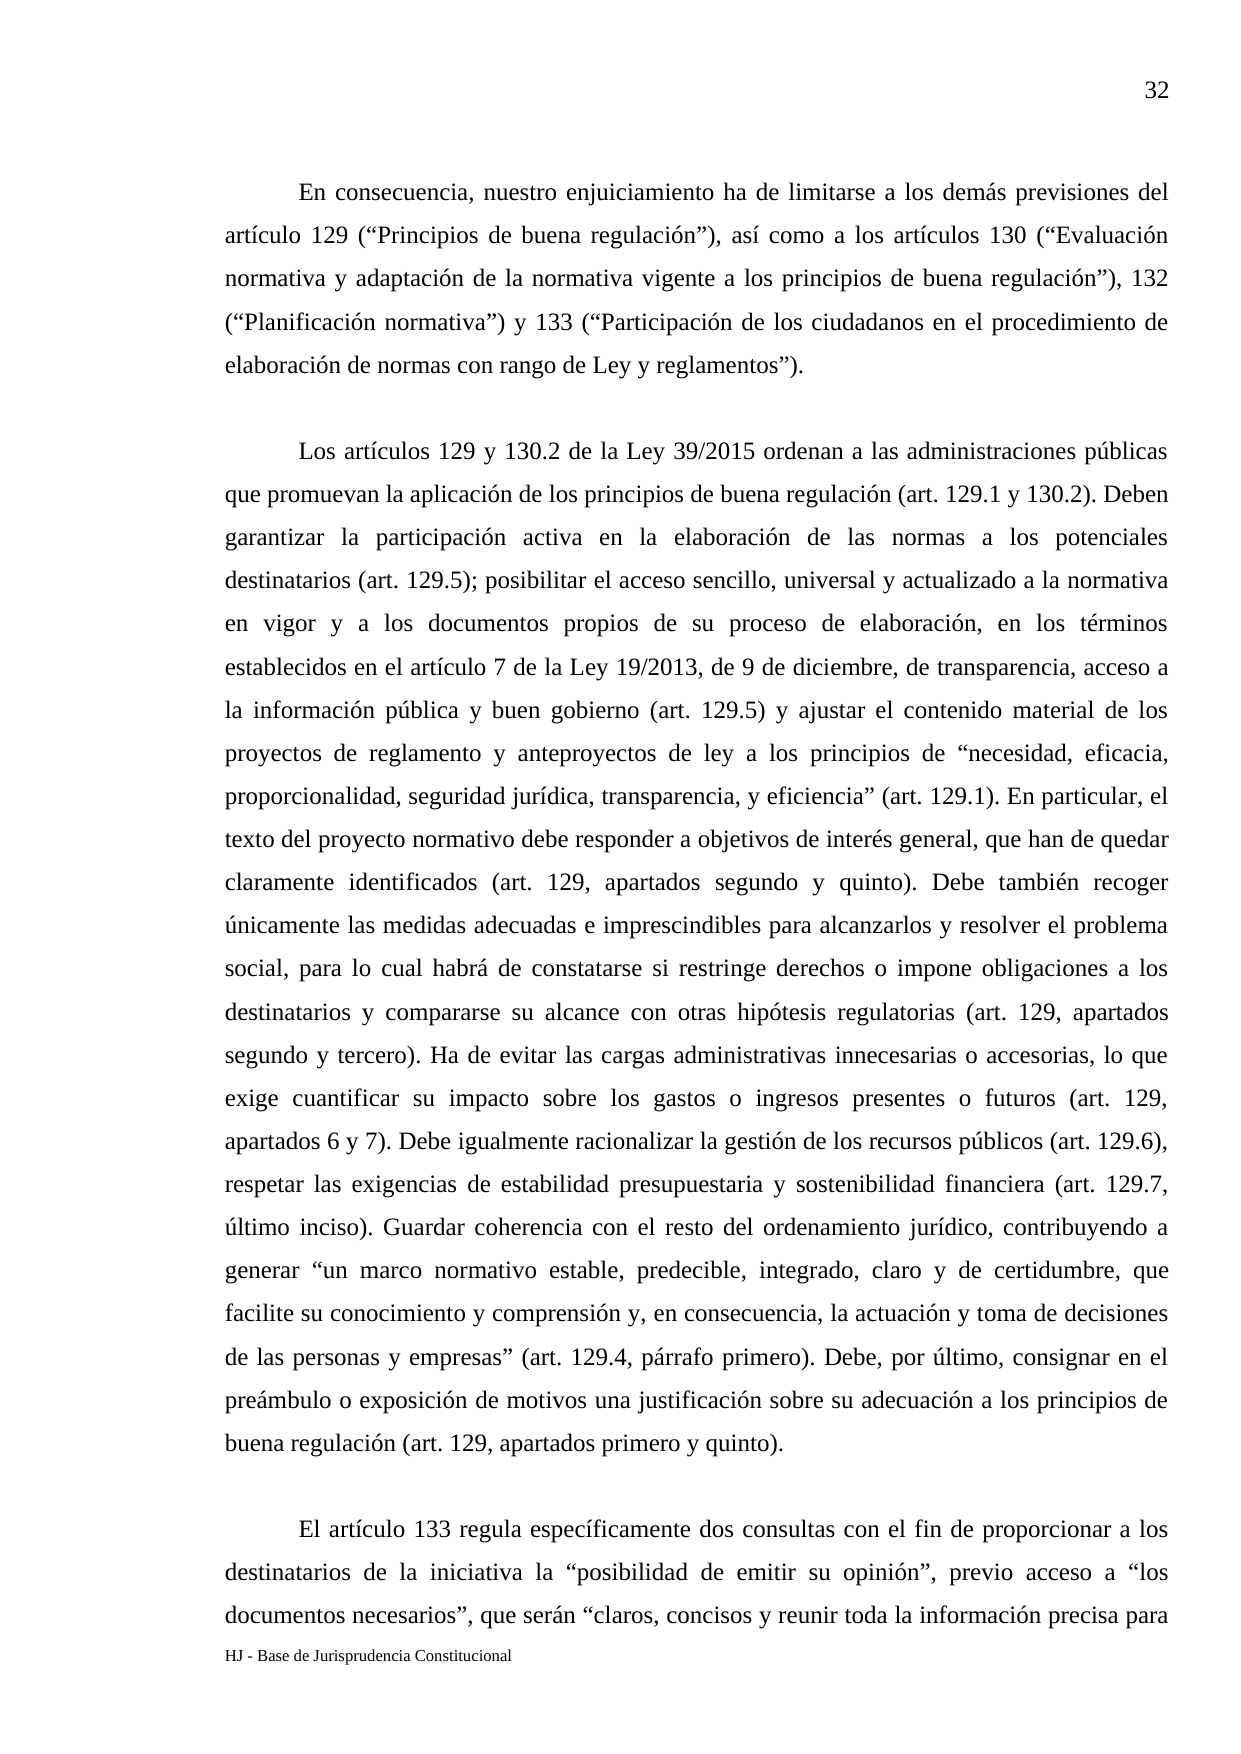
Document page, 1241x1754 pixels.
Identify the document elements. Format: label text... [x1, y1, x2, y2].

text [224, 1514, 1169, 1629]
text En consecuencia, nuestro enjuiciamiento ha de limitarse a los demás previsiones del artículo 129 (“Principios de buena regulación”), así como a los artículos 130 (“Evaluación normativa y adaptación de la normativa vigente a los principios de buena regulación”), 132 (“Planificación normativa”) y 133 (“Participación de los ciudadanos en el procedimiento de elaboración de normas con rango de Ley y reglamentos”). [224, 177, 1169, 378]
text Los artículos 129 y 130.2 de la Ley 39/2015 ordenan a las administraciones públicas que promuevan la aplicación de los principios de buena regulación (art. 129.1 y 130.2). Deben garantizar la participación activa en la elaboración de las normas a los potenciales destinatarios (art. 129.5); posibilitar el acceso sencillo, universal y actualizado a la normativa en vigor y a los documentos propios de su proceso de elaboración, en los términos establecidos en el artículo 7 de la Ley 19/2013, de 9 de diciembre, de transparencia, acceso a la información pública y buen gobierno (art. 129.5) y ajustar el contenido material de los proyectos de reglamento y anteproyectos de ley a los principios de “necesidad, eficacia, proporcionalidad, seguridad jurídica, transparencia, y eficiencia” (art. 129.1). En particular, el texto del proyecto normativo debe responder a objetivos de interés general, que han de quedar claramente identificados (art. 129, apartados segundo y quinto). Debe también recoger únicamente las medidas adecuadas e imprescindibles para alcanzarlos y resolver el problema social, para lo cual habrá de constatarse si restringe derechos o impone obligaciones a los destinatarios y compararse su alcance con otras hipótesis regulatorias (art. 129, apartados segundo y tercero). Ha de evitar las cargas administrativas innecesarias o accesorias, lo que exige cuantificar su impacto sobre los gastos o ingresos presentes o futuros (art. 129, apartados 6 y 7). Debe igualmente racionalizar la gestión de los recursos públicos (art. 129.6), respetar las exigencias de estabilidad presupuestaria y sostenibilidad financiera (art. 129.7, último inciso). Guardar coherencia con el resto del ordenamiento jurídico, contribuyendo a generar “un marco normativo estable, predecible, integrado, claro y de certidumbre, que facilite su conocimiento y comprensión y, en consecuencia, la actuación y toma de decisiones de las personas y empresas” (art. 129.4, párrafo primero). Debe, por último, consignar en el preámbulo o exposición de motivos una justificación sobre su adecuación a los principios de buena regulación (art. 129, apartados primero y quinto). [224, 436, 1169, 1457]
